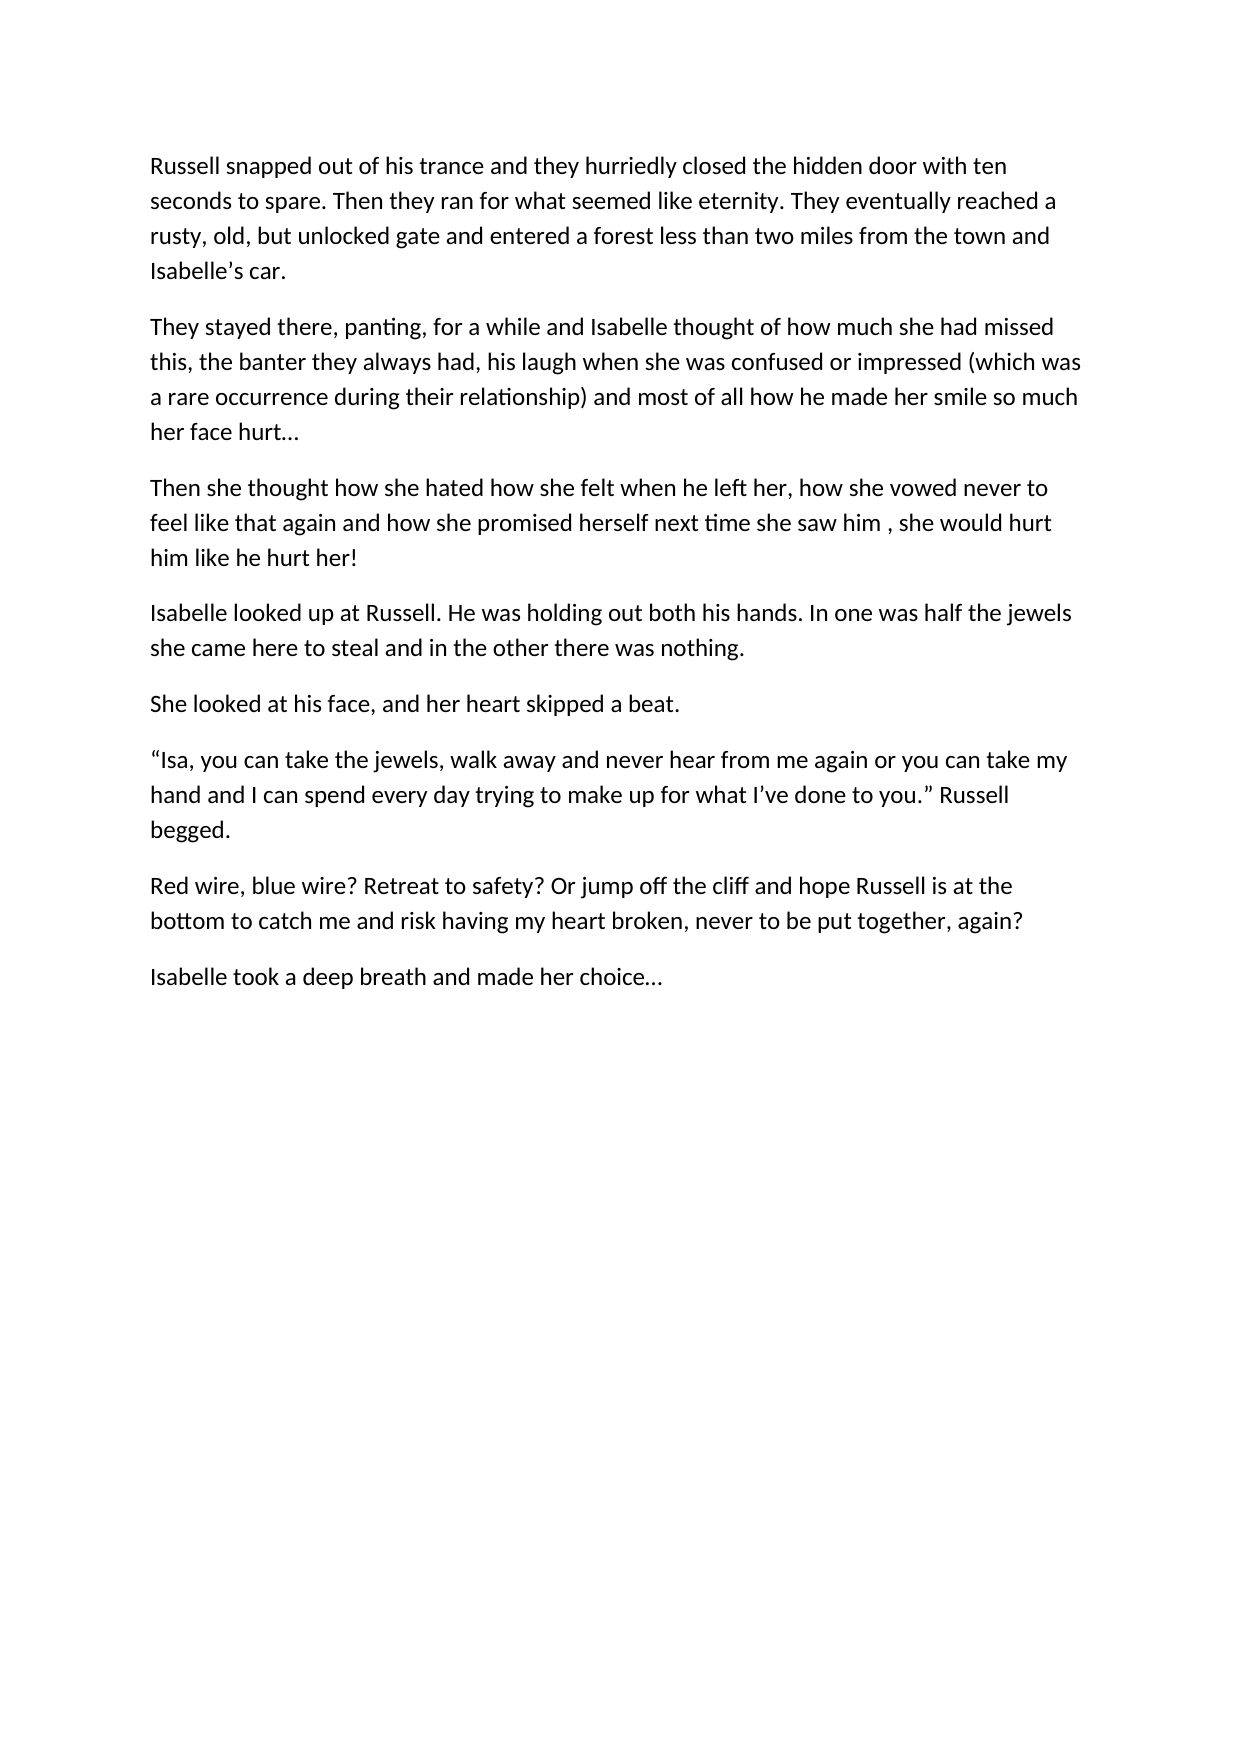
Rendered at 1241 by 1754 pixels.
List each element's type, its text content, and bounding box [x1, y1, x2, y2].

text They stayed there, panting, for a while and Isabelle thought of how much she had missed this, the banter they always had, his laugh when she was confused or impressed (which was a rare occurrence during their relationship) and most of all how he made her smile so much her face hurt… [150, 311, 1090, 446]
text She looked at his face, and her heart skipped a beat. [150, 688, 1090, 719]
text “Isa, you can take the jewels, walk away and never hear from me again or you can take my hand and I can spend every day trying to make up for what I’ve done to you.” Russell begged. [150, 744, 1090, 845]
text Isabelle looked up at Russell. He was holding out both his hands. In one was half the jewels she came here to steal and in the other there was nothing. [150, 597, 1090, 663]
text Red wire, blue wire? Retreat to safety? Or jump off the cliff and hope Russell is at the bottom to catch me and risk having my heart broken, never to be put together, again? [150, 870, 1090, 936]
text Then she thought how she hated how she felt when he left her, how she vowed never to feel like that again and how she promised herself next time she saw him , she would hurt him like he hurt her! [150, 472, 1090, 572]
text Russell snapped out of his trance and they hurriedly closed the hidden door with ten seconds to spare. Then they ran for what seemed like eternity. They eventually reached a rusty, old, but unlocked gate and entered a forest less than two miles from the town and Isabelle’s car. [150, 150, 1090, 286]
text Isabelle took a deep breath and made her choice… [150, 961, 1090, 991]
